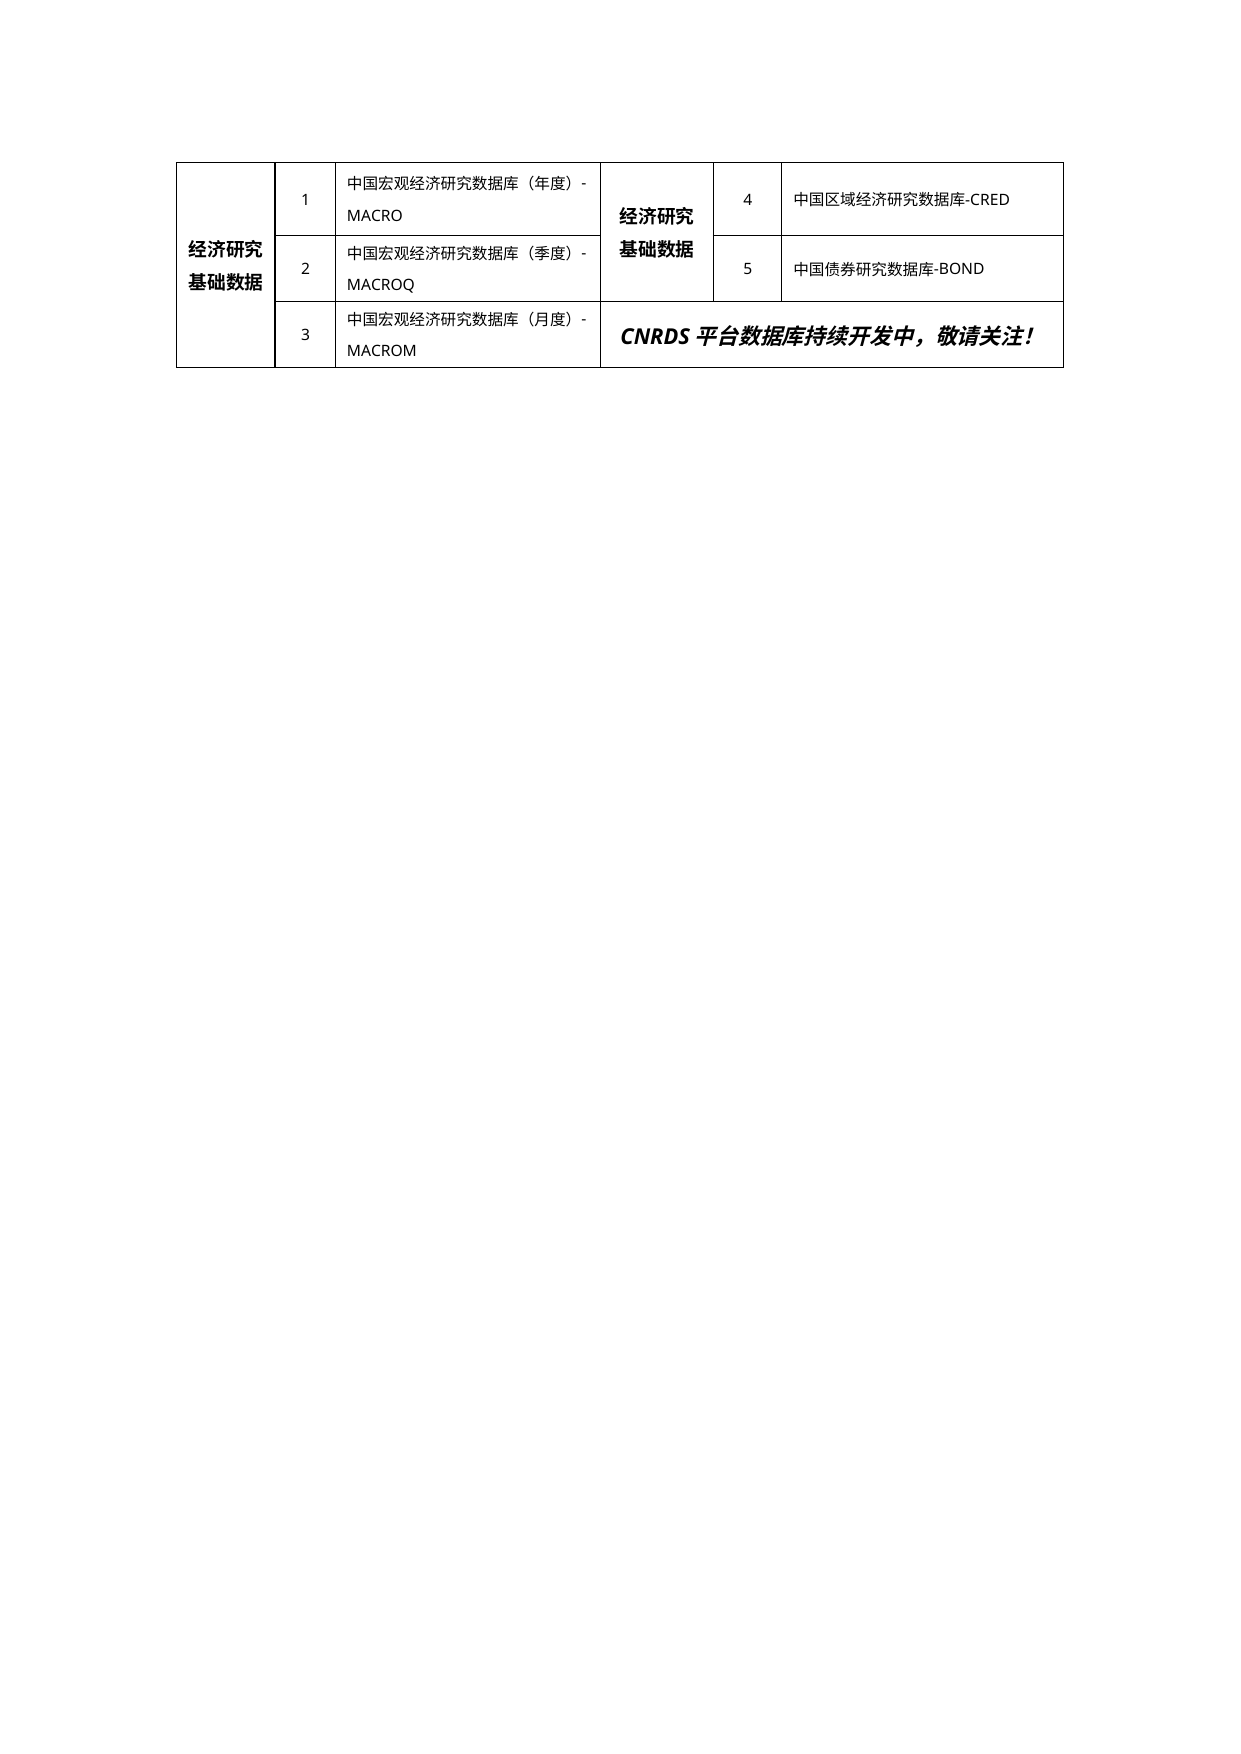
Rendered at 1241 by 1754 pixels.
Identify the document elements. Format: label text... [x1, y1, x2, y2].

table_cell 2 [276, 236, 335, 301]
table_cell 中国区域经济研究数据库-CRED [782, 163, 1063, 235]
table_cell 中国宏观经济研究数据库（季度）-MACROQ [336, 236, 600, 301]
table_cell 经济研究基础数据 [601, 163, 713, 301]
table_cell 1 [276, 163, 335, 235]
table_cell 3 [276, 302, 335, 367]
table_cell 经济研究基础数据 [177, 163, 274, 367]
table_cell 中国宏观经济研究数据库（年度）-MACRO [336, 163, 600, 235]
table_cell 4 [714, 163, 781, 235]
table_cell 中国宏观经济研究数据库（月度）-MACROM [336, 302, 600, 367]
table_cell 5 [714, 236, 781, 301]
table_cell 中国债券研究数据库-BOND [782, 236, 1063, 301]
table_cell CNRDS平台数据库持续开发中，敬请关注！ [601, 302, 1063, 367]
